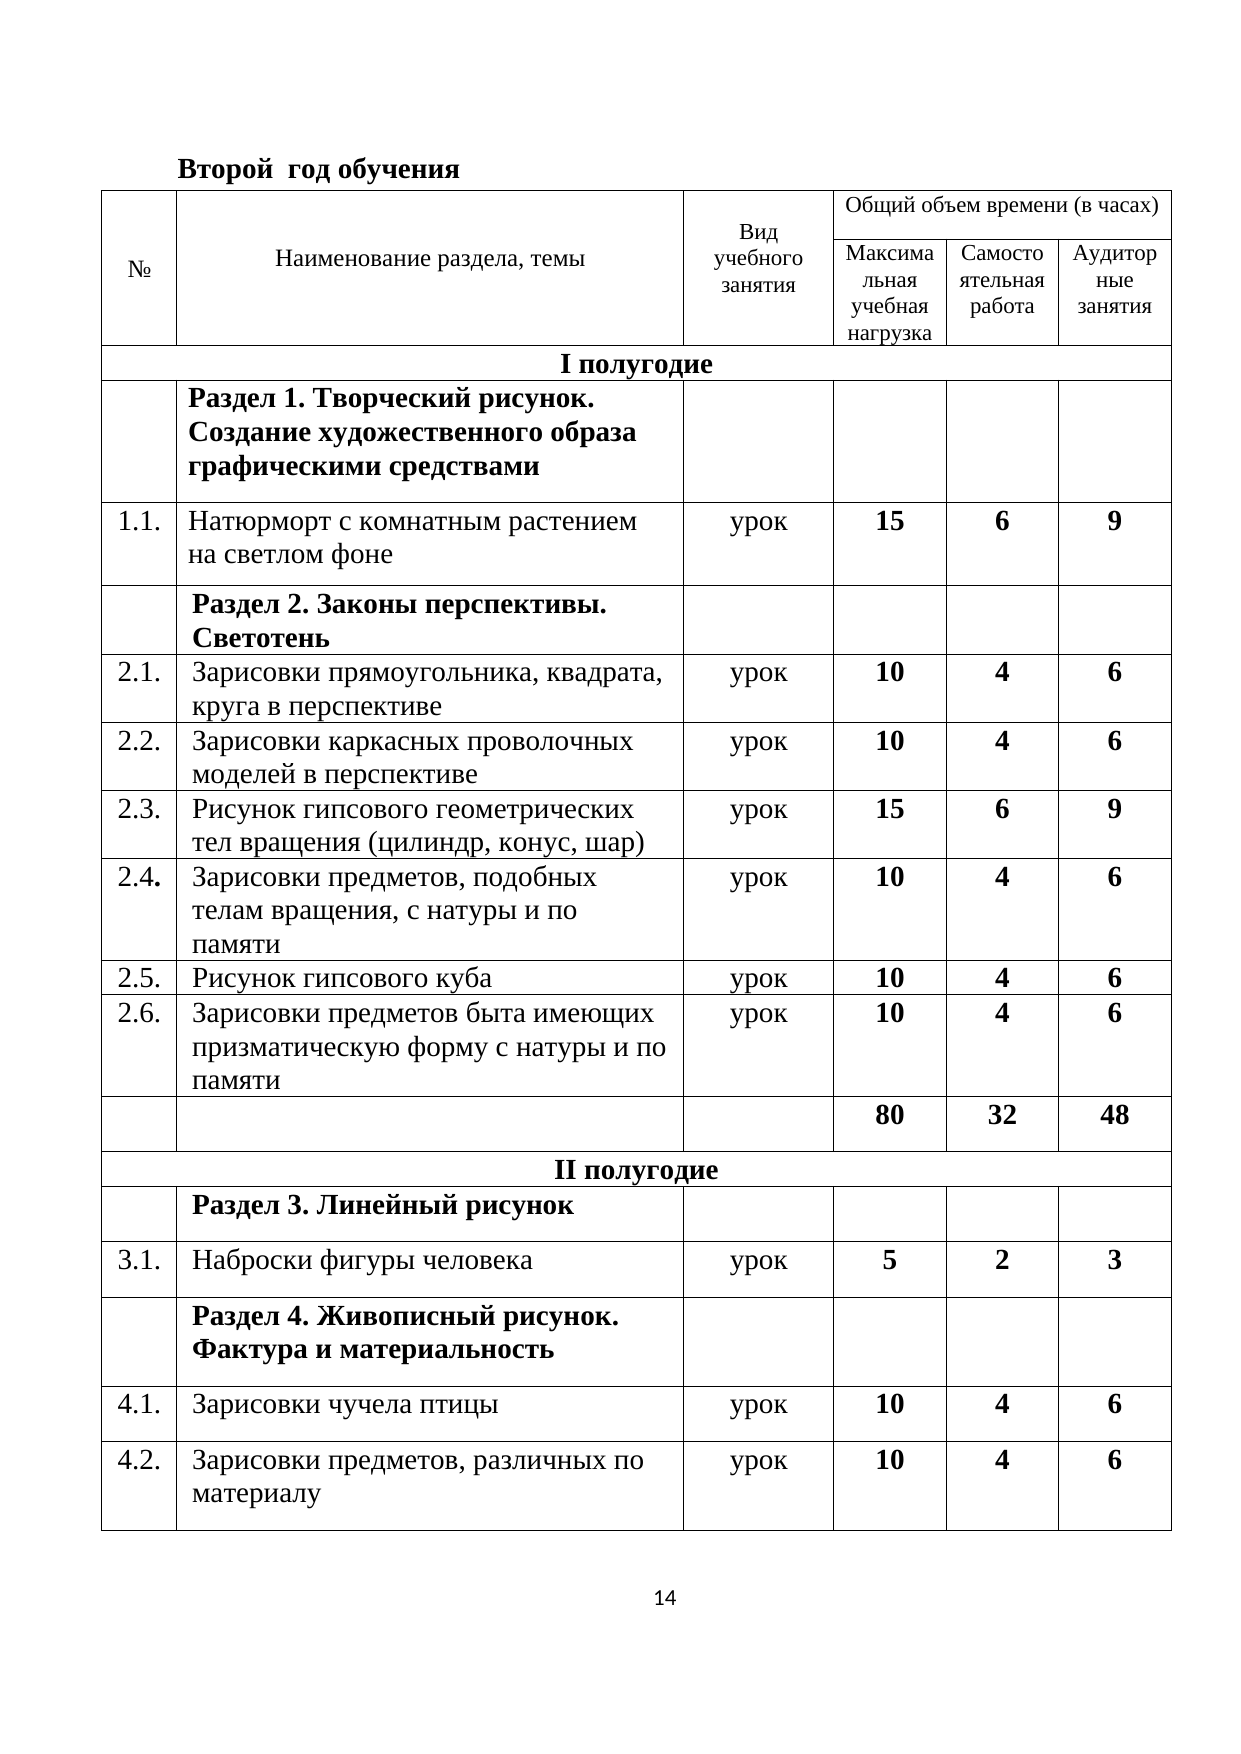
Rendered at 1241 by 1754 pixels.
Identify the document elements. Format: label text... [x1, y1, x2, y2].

table_cell 2.3. [102, 791, 176, 858]
table_cell Натюрморт с комнатным растением на светлом фоне [177, 503, 683, 585]
table_cell урок [684, 1387, 833, 1441]
table_cell 9 [1059, 503, 1171, 585]
table_cell [1059, 1187, 1171, 1241]
table_cell 32 [947, 1097, 1058, 1151]
table_cell 10 [834, 723, 946, 790]
table_cell [947, 586, 1058, 653]
table_cell Зарисовки каркасных проволочных моделей в перспективе [177, 723, 683, 790]
table_cell [834, 381, 946, 502]
table_cell Зарисовки чучела птицы [177, 1387, 683, 1441]
table_cell Рисунок гипсового куба [177, 961, 683, 994]
table_cell Рисунок гипсового геометрических тел вращения (цилиндр, конус, шар) [177, 791, 683, 858]
table_cell 2.2. [102, 723, 176, 790]
table_cell 6 [947, 791, 1058, 858]
table_cell 4 [947, 995, 1058, 1096]
table_cell 10 [834, 655, 946, 722]
table_cell урок [684, 503, 833, 585]
table_header Вид учебного занятия [684, 191, 833, 345]
table_cell 10 [834, 961, 946, 994]
table_cell 2.6. [102, 995, 176, 1096]
table_cell 3.1. [102, 1242, 176, 1297]
table_cell 2 [947, 1242, 1058, 1297]
table_cell 6 [1059, 995, 1171, 1096]
table_cell Аудиторные занятия [1059, 240, 1171, 345]
table_cell 4 [947, 859, 1058, 959]
table_cell 4.1. [102, 1387, 176, 1441]
table_cell [947, 381, 1058, 502]
table_cell урок [684, 1242, 833, 1297]
table_cell 6 [1059, 961, 1171, 994]
table_cell 2.5. [102, 961, 176, 994]
table_cell [102, 1187, 176, 1241]
table_cell Зарисовки предметов, подобных телам вращения, с натуры и по памяти [177, 859, 683, 959]
table_cell 10 [834, 1387, 946, 1441]
table_cell 15 [834, 503, 946, 585]
table_cell [1059, 381, 1171, 502]
table_cell [1059, 586, 1171, 653]
table_cell [834, 1187, 946, 1241]
table_cell [102, 1298, 176, 1386]
table_cell 10 [834, 1442, 946, 1530]
table_cell урок [684, 1442, 833, 1530]
table_cell 6 [1059, 1387, 1171, 1441]
table_cell 5 [834, 1242, 946, 1297]
table_cell Самостоятельная работа [947, 240, 1058, 345]
table_cell [947, 1298, 1058, 1386]
table_cell 3 [1059, 1242, 1171, 1297]
table_cell 6 [947, 503, 1058, 585]
table_cell 80 [834, 1097, 946, 1151]
table_cell 9 [1059, 791, 1171, 858]
table_cell [102, 586, 176, 653]
table_cell [684, 381, 833, 502]
table_cell [684, 586, 833, 653]
table_cell 2.4. [102, 859, 176, 959]
table_cell [177, 1097, 683, 1151]
table_cell 48 [1059, 1097, 1171, 1151]
table_cell [684, 1097, 833, 1151]
table_cell 6 [1059, 1442, 1171, 1530]
table_cell 6 [1059, 859, 1171, 959]
table_cell [834, 1298, 946, 1386]
table_cell 2.1. [102, 655, 176, 722]
table_cell урок [684, 961, 833, 994]
table_cell Наброски фигуры человека [177, 1242, 683, 1297]
table_cell урок [684, 859, 833, 959]
table_header № [102, 191, 176, 345]
table_cell [834, 586, 946, 653]
table_cell 4 [947, 655, 1058, 722]
table_cell Максимальная учебная нагрузка [834, 240, 946, 345]
table_cell 6 [1059, 723, 1171, 790]
text Второй год обучения [177, 152, 1152, 185]
table_cell Раздел 2. Законы перспективы. Светотень [177, 586, 683, 653]
table_cell [684, 1187, 833, 1241]
table_cell 6 [1059, 655, 1171, 722]
table_cell Раздел 4. Живописный рисунок. Фактура и материальность [177, 1298, 683, 1386]
table_cell 4.2. [102, 1442, 176, 1530]
table_cell Раздел 3. Линейный рисунок [177, 1187, 683, 1241]
table_cell [102, 1097, 176, 1151]
table_cell урок [684, 995, 833, 1096]
table_cell 4 [947, 723, 1058, 790]
table_cell урок [684, 655, 833, 722]
table_cell 4 [947, 1387, 1058, 1441]
table_cell 4 [947, 961, 1058, 994]
table_cell урок [684, 723, 833, 790]
table_cell 1.1. [102, 503, 176, 585]
table_cell Раздел 1. Творческий рисунок. Создание художественного образа графическими средствами [177, 381, 683, 502]
table_header Общий объем времени (в часах) [834, 191, 1171, 238]
table_cell [684, 1298, 833, 1386]
table_cell [102, 381, 176, 502]
table_cell урок [684, 791, 833, 858]
table_cell Зарисовки предметов, различных по материалу [177, 1442, 683, 1530]
table_cell Зарисовки предметов быта имеющих призматическую форму с натуры и по памяти [177, 995, 683, 1096]
table_cell 4 [947, 1442, 1058, 1530]
table_cell 10 [834, 859, 946, 959]
table_cell Зарисовки прямоугольника, квадрата, круга в перспективе [177, 655, 683, 722]
table_cell [1059, 1298, 1171, 1386]
table_cell II полугодие [102, 1152, 1171, 1186]
table_cell I полугодие [102, 346, 1171, 379]
table_header Наименование раздела, темы [177, 191, 683, 345]
table_cell 10 [834, 995, 946, 1096]
table_cell [947, 1187, 1058, 1241]
table_cell 15 [834, 791, 946, 858]
